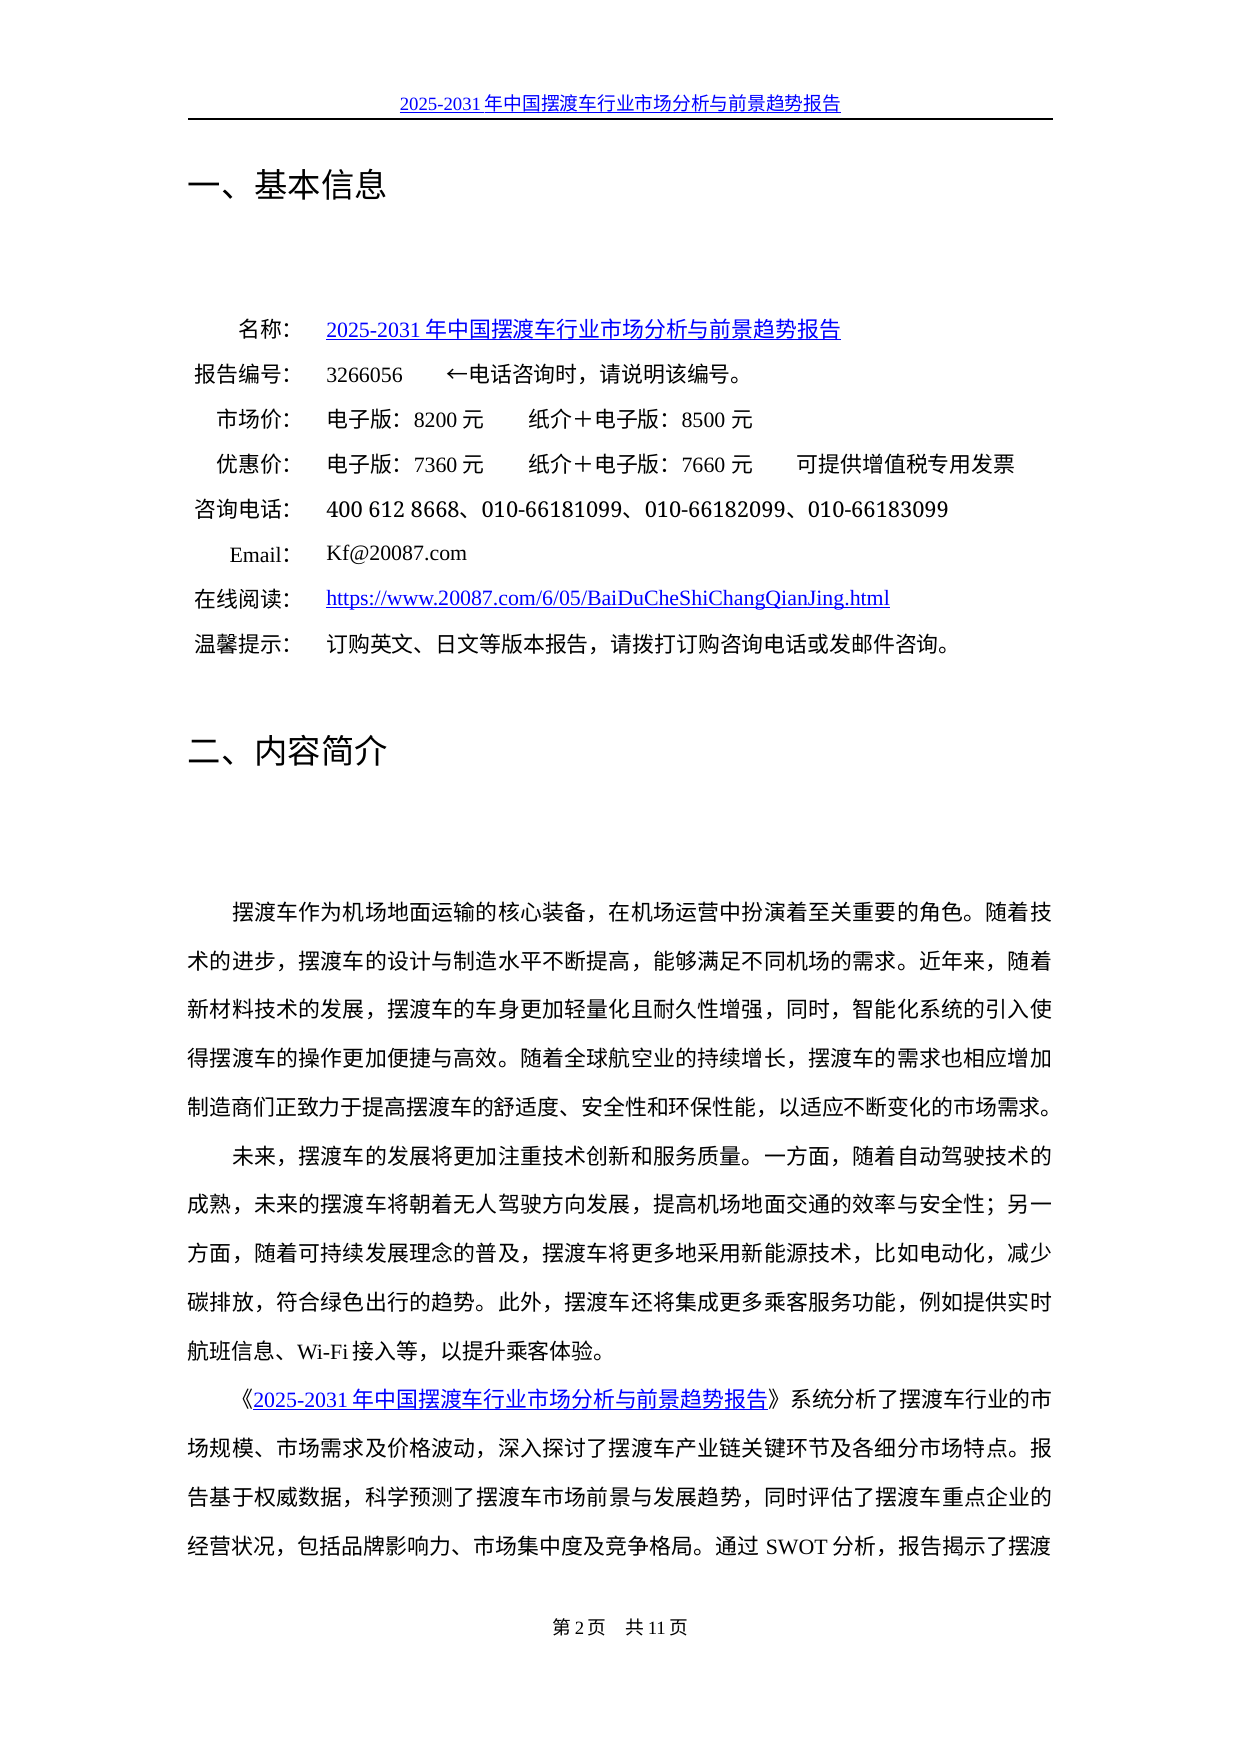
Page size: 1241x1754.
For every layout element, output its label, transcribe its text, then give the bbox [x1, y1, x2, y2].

title 二、内容简介 [187, 717, 1053, 782]
table_cell 报告编号： [167, 357, 315, 402]
table_header 名称： [167, 312, 315, 357]
table_cell Email： [167, 537, 315, 582]
table_cell 在线阅读： [167, 582, 315, 627]
title 一、基本信息 [187, 150, 1053, 215]
table_cell 3266056 ←电话咨询时，请说明该编号。 [315, 357, 1073, 402]
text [187, 894, 1053, 1561]
table_cell 温馨提示： [167, 627, 315, 672]
table_cell Kf@20087.com [315, 537, 1073, 582]
table_header 2025-2031年中国摆渡车行业市场分析与前景趋势报告 [315, 312, 1073, 357]
table_cell 咨询电话： [167, 492, 315, 537]
table_cell 市场价： [167, 402, 315, 447]
table_cell [315, 582, 1073, 627]
table_cell 优惠价： [167, 447, 315, 492]
table_cell 电子版：7360 元 纸介＋电子版：7660 元 可提供增值税专用发票 [315, 447, 1073, 492]
table_cell 400 612 8668、010-66181099、010-66182099、010-66183099 [315, 492, 1073, 537]
table_cell 电子版：8200 元 纸介＋电子版：8500 元 [315, 402, 1073, 447]
table_cell 订购英文、日文等版本报告，请拨打订购咨询电话或发邮件咨询。 [315, 627, 1073, 672]
